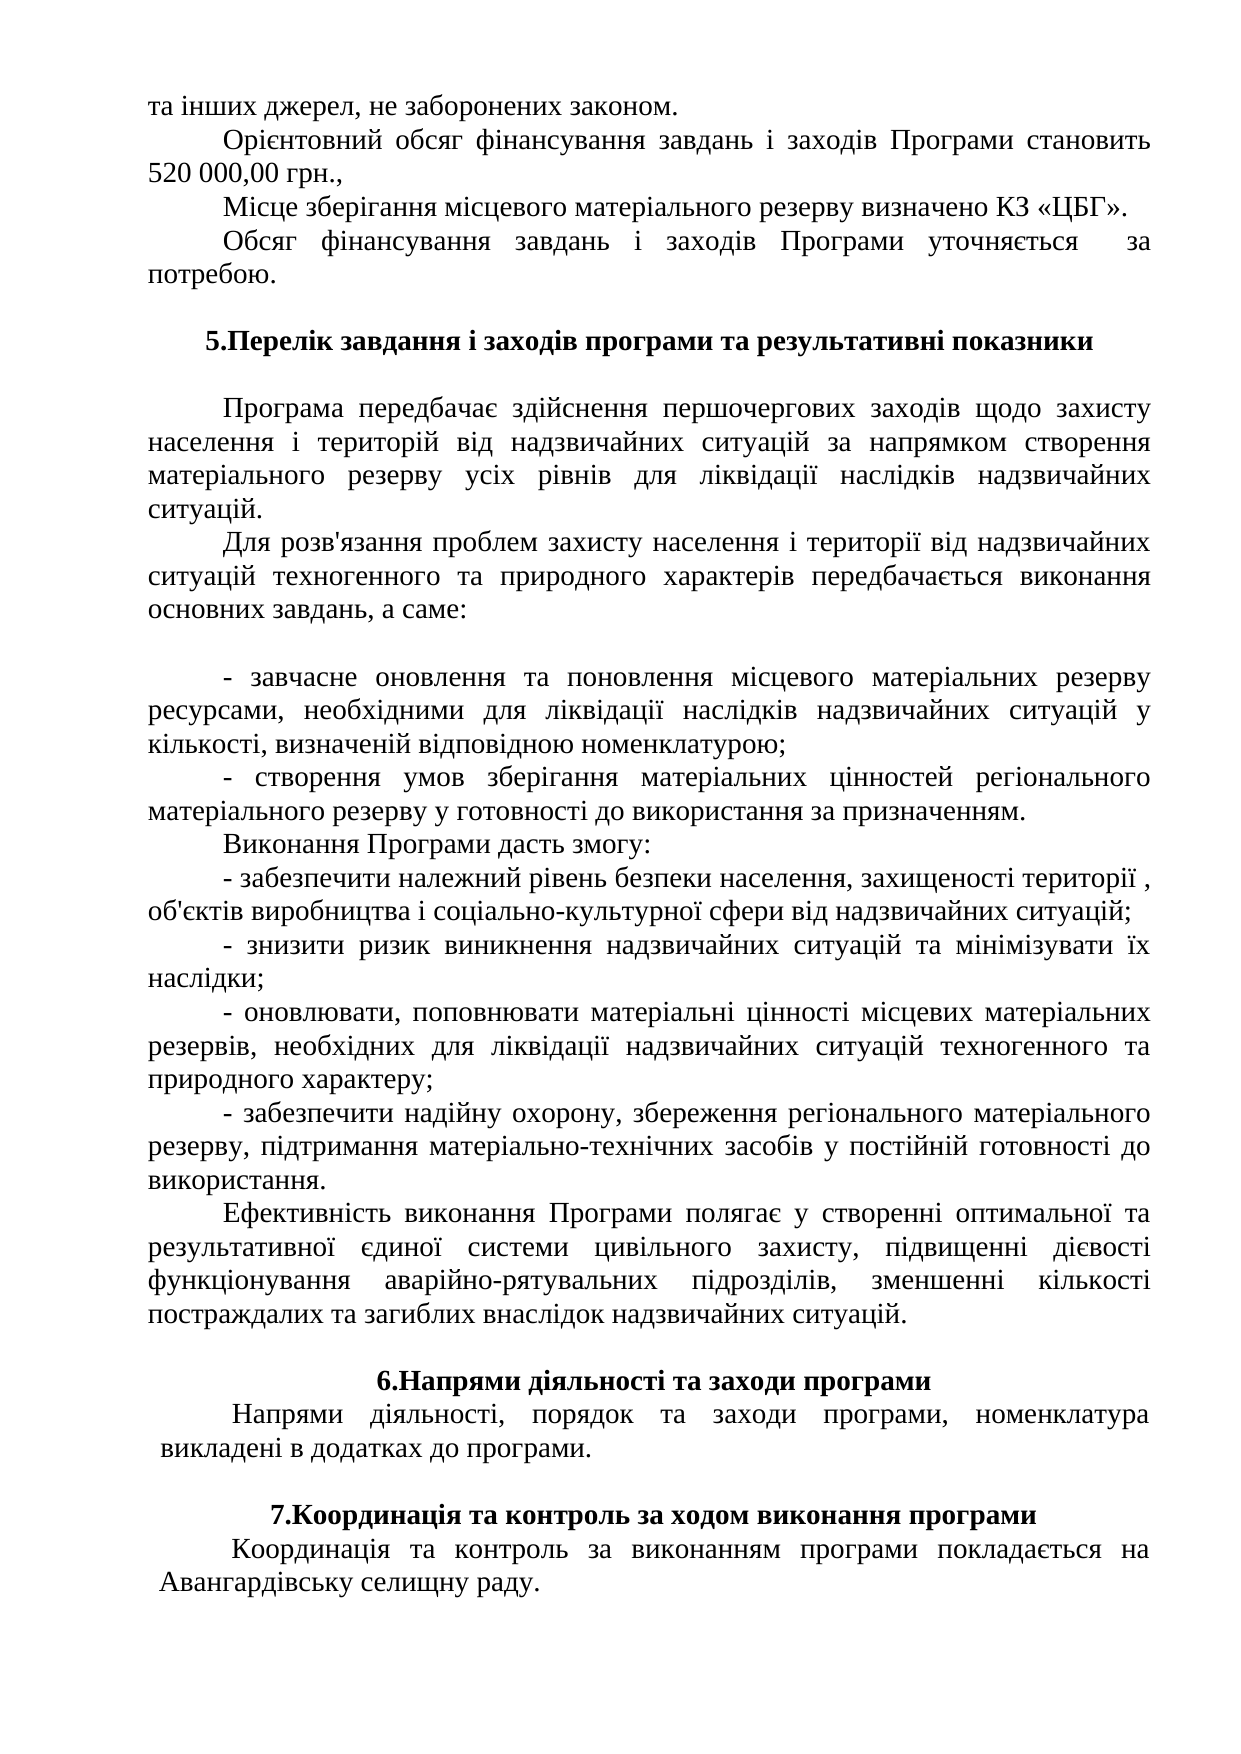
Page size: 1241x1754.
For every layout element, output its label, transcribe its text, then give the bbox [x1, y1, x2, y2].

text - завчасне оновлення та поновлення місцевого матеріальних резерву ресурсами, необхідними для ліквідації наслідків надзвичайних ситуацій у кількості, визначеній відповідною номенклатурою; [148, 659, 1152, 759]
text Координація та контроль за виконанням програми покладається на Авангардівську селищну раду. [159, 1531, 1150, 1598]
text Для розв'язання проблем захисту населення і території від надзвичайних ситуацій техногенного та природного характерів передбачається виконання основних завдань, а саме: [148, 524, 1152, 625]
text 6.Напрями діяльності та заходи програми [156, 1363, 1152, 1397]
text Орієнтовний обсяг фінансування завдань і заходів Програми становить 520 000,00 грн., [148, 122, 1152, 189]
text Місце зберігання місцевого матеріального резерву визначено КЗ «ЦБГ». [148, 189, 1152, 223]
text - оновлювати, поповнювати матеріальні цінності місцевих матеріальних резервів, необхідних для ліквідації надзвичайних ситуацій техногенного та природного характеру; [148, 994, 1152, 1095]
text 7.Координація та контроль за ходом виконання програми [155, 1497, 1152, 1531]
text - забезпечити надійну охорону, збереження регіонального матеріального резерву, підтримання матеріально-технічних засобів у постійній готовності до використання. [148, 1095, 1152, 1195]
text Напрями діяльності, порядок та заходи програми, номенклатура викладені в додатках до програми. [160, 1397, 1150, 1464]
text Обсяг фінансування завдань і заходів Програми уточняється за потребою. [148, 223, 1152, 290]
text - знизити ризик виникнення надзвичайних ситуацій та мінімізувати їх наслідки; [148, 927, 1152, 994]
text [148, 88, 1152, 122]
text - забезпечити належний рівень безпеки населення, захищеності території , об'єктів виробництва і соціально-культурної сфери від надзвичайних ситуацій; [148, 860, 1152, 927]
text 5.Перелік завдання і заходів програми та результативні показники [148, 323, 1152, 357]
text Виконання Програми дасть змогу: [148, 826, 1152, 860]
text Ефективність виконання Програми полягає у створенні оптимальної та результативної єдиної системи цивільного захисту, підвищенні дієвості функціонування аварійно-рятувальних підрозділів, зменшенні кількості постраждалих та загиблих внаслідок надзвичайних ситуацій. [148, 1195, 1152, 1329]
text Програма передбачає здійснення першочергових заходів щодо захисту населення і територій від надзвичайних ситуацій за напрямком створення матеріального резерву усіх рівнів для ліквідації наслідків надзвичайних ситуацій. [148, 390, 1152, 524]
text - створення умов зберігання матеріальних цінностей регіонального матеріального резерву у готовності до використання за призначенням. [148, 759, 1152, 826]
